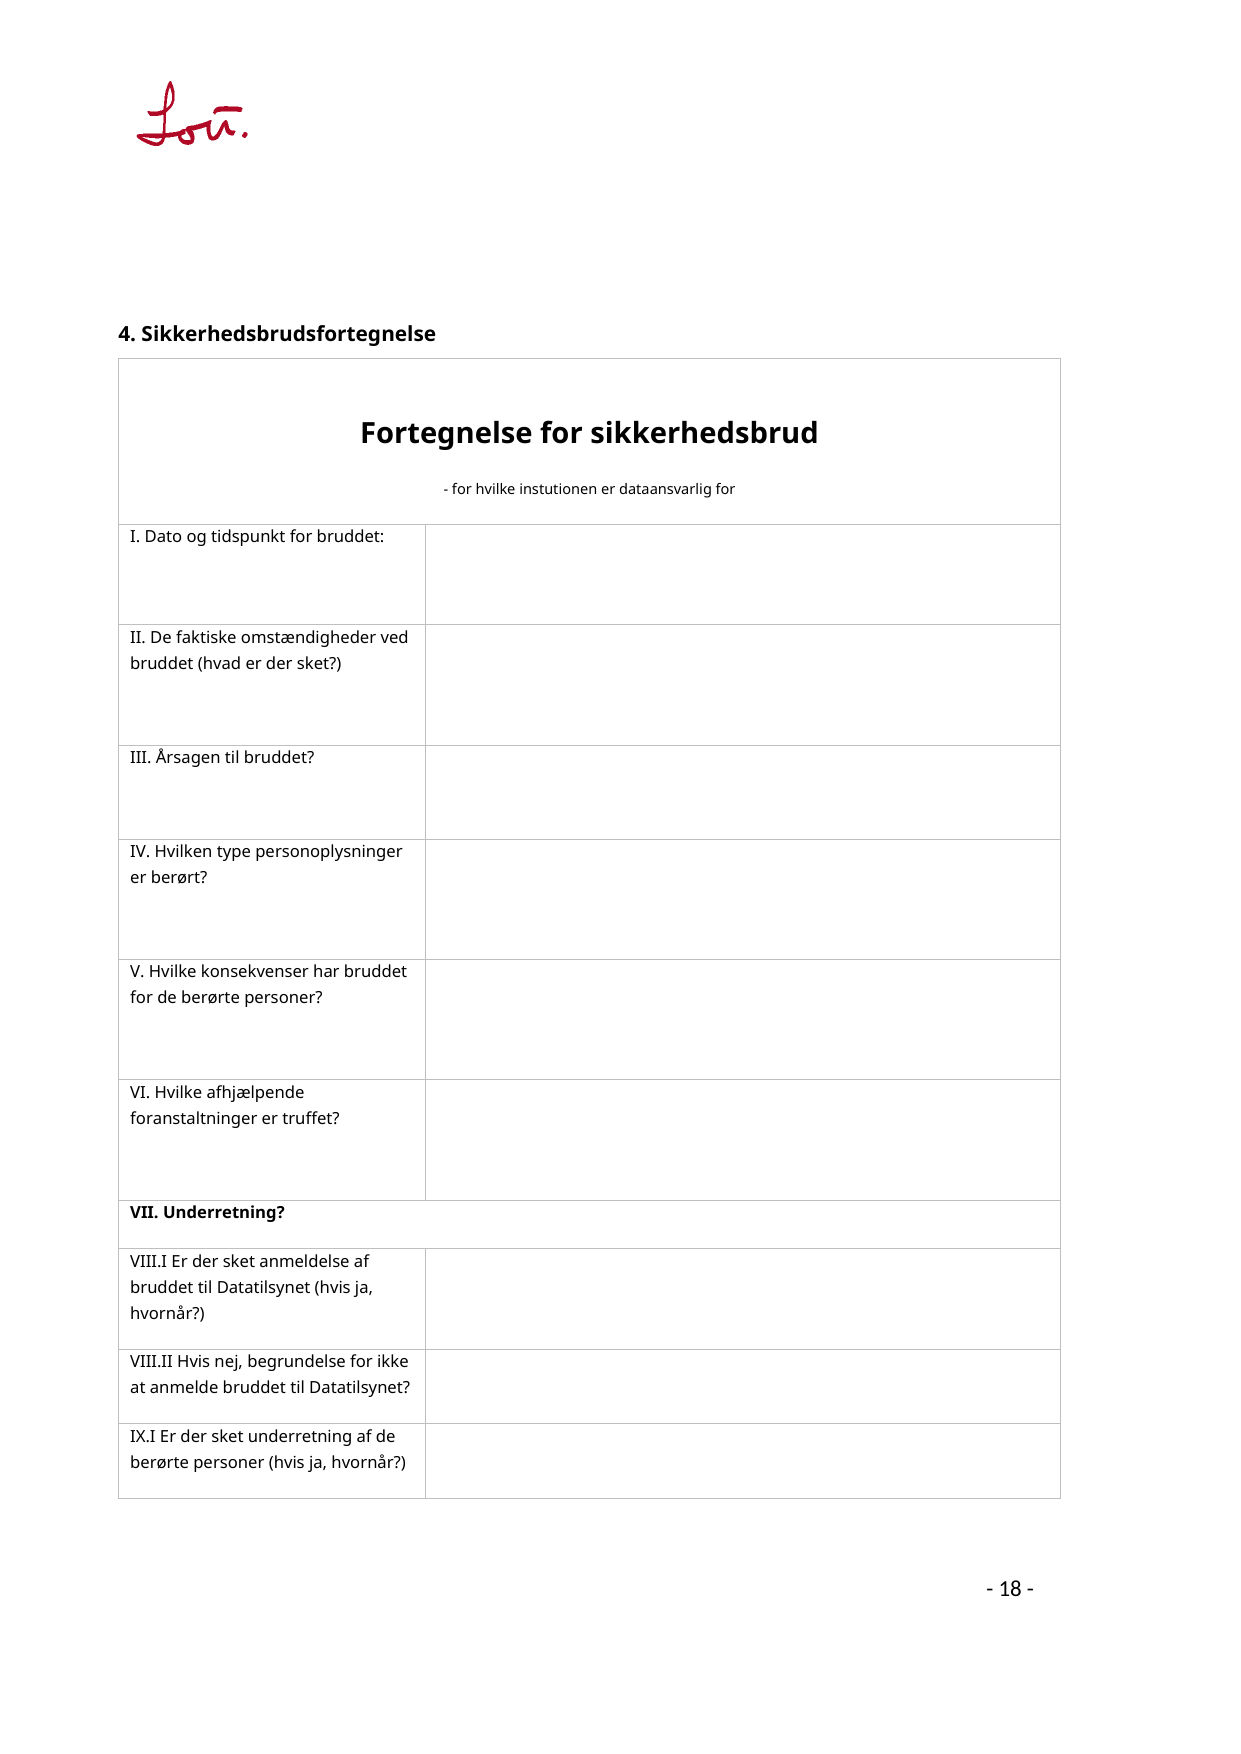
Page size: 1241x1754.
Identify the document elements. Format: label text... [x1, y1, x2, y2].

table_header Fortegnelse for sikkerhedsbrud - for hvilke instutionen er dataansvarlig for [119, 359, 1060, 523]
table_cell II. De faktiske omstændigheder ved bruddet (hvad er der sket?) [119, 625, 425, 744]
subtitle 4. Sikkerhedsbrudsfortegnelse [118, 319, 1033, 348]
table_cell [426, 960, 1060, 1079]
table_cell IV. Hvilken type personoplysninger er berørt? [119, 840, 425, 959]
table_cell [426, 746, 1060, 839]
table_cell VII. Underretning? [119, 1201, 1060, 1248]
table_cell [426, 840, 1060, 959]
table_cell I. Dato og tidspunkt for bruddet: [119, 525, 425, 624]
table_cell VIII.I Er der sket anmeldelse af bruddet til Datatilsynet (hvis ja, hvornår?) [119, 1249, 425, 1349]
table_cell [426, 1350, 1060, 1423]
table_cell IX.I Er der sket underretning af de berørte personer (hvis ja, hvornår?) [119, 1424, 425, 1498]
table_cell [426, 1424, 1060, 1498]
picture [118, 73, 265, 162]
table_cell [426, 525, 1060, 624]
table_cell VI. Hvilke afhjælpende foranstaltninger er truffet? [119, 1080, 425, 1200]
table_cell VIII.II Hvis nej, begrundelse for ikke at anmelde bruddet til Datatilsynet? [119, 1350, 425, 1423]
table_cell [426, 625, 1060, 744]
table_cell V. Hvilke konsekvenser har bruddet for de berørte personer? [119, 960, 425, 1079]
table_cell III. Årsagen til bruddet? [119, 746, 425, 839]
table_cell [426, 1080, 1060, 1200]
table_cell [426, 1249, 1060, 1349]
